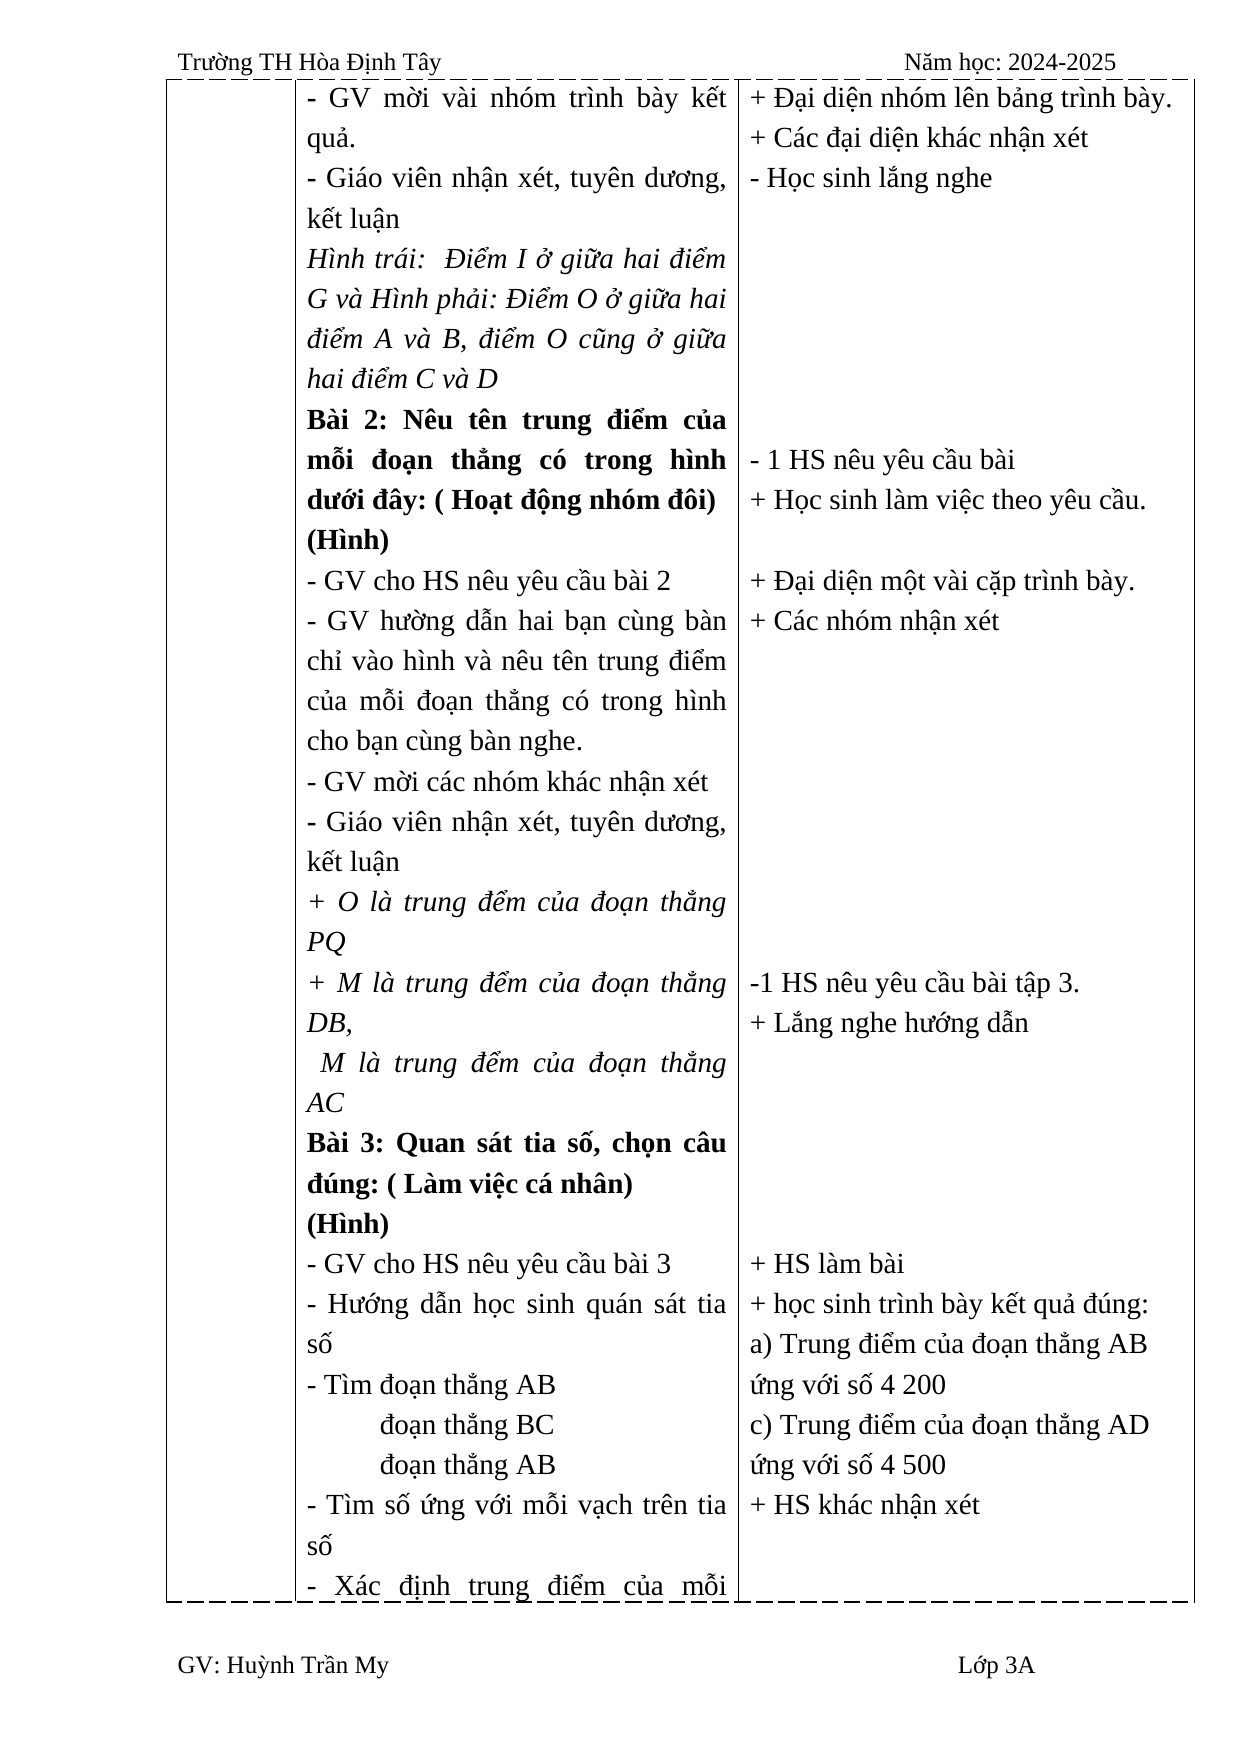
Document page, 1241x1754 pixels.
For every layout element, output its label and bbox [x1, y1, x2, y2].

table_cell [167, 79, 295, 1601]
table_cell [295, 79, 738, 1601]
table_cell [739, 79, 1194, 1601]
